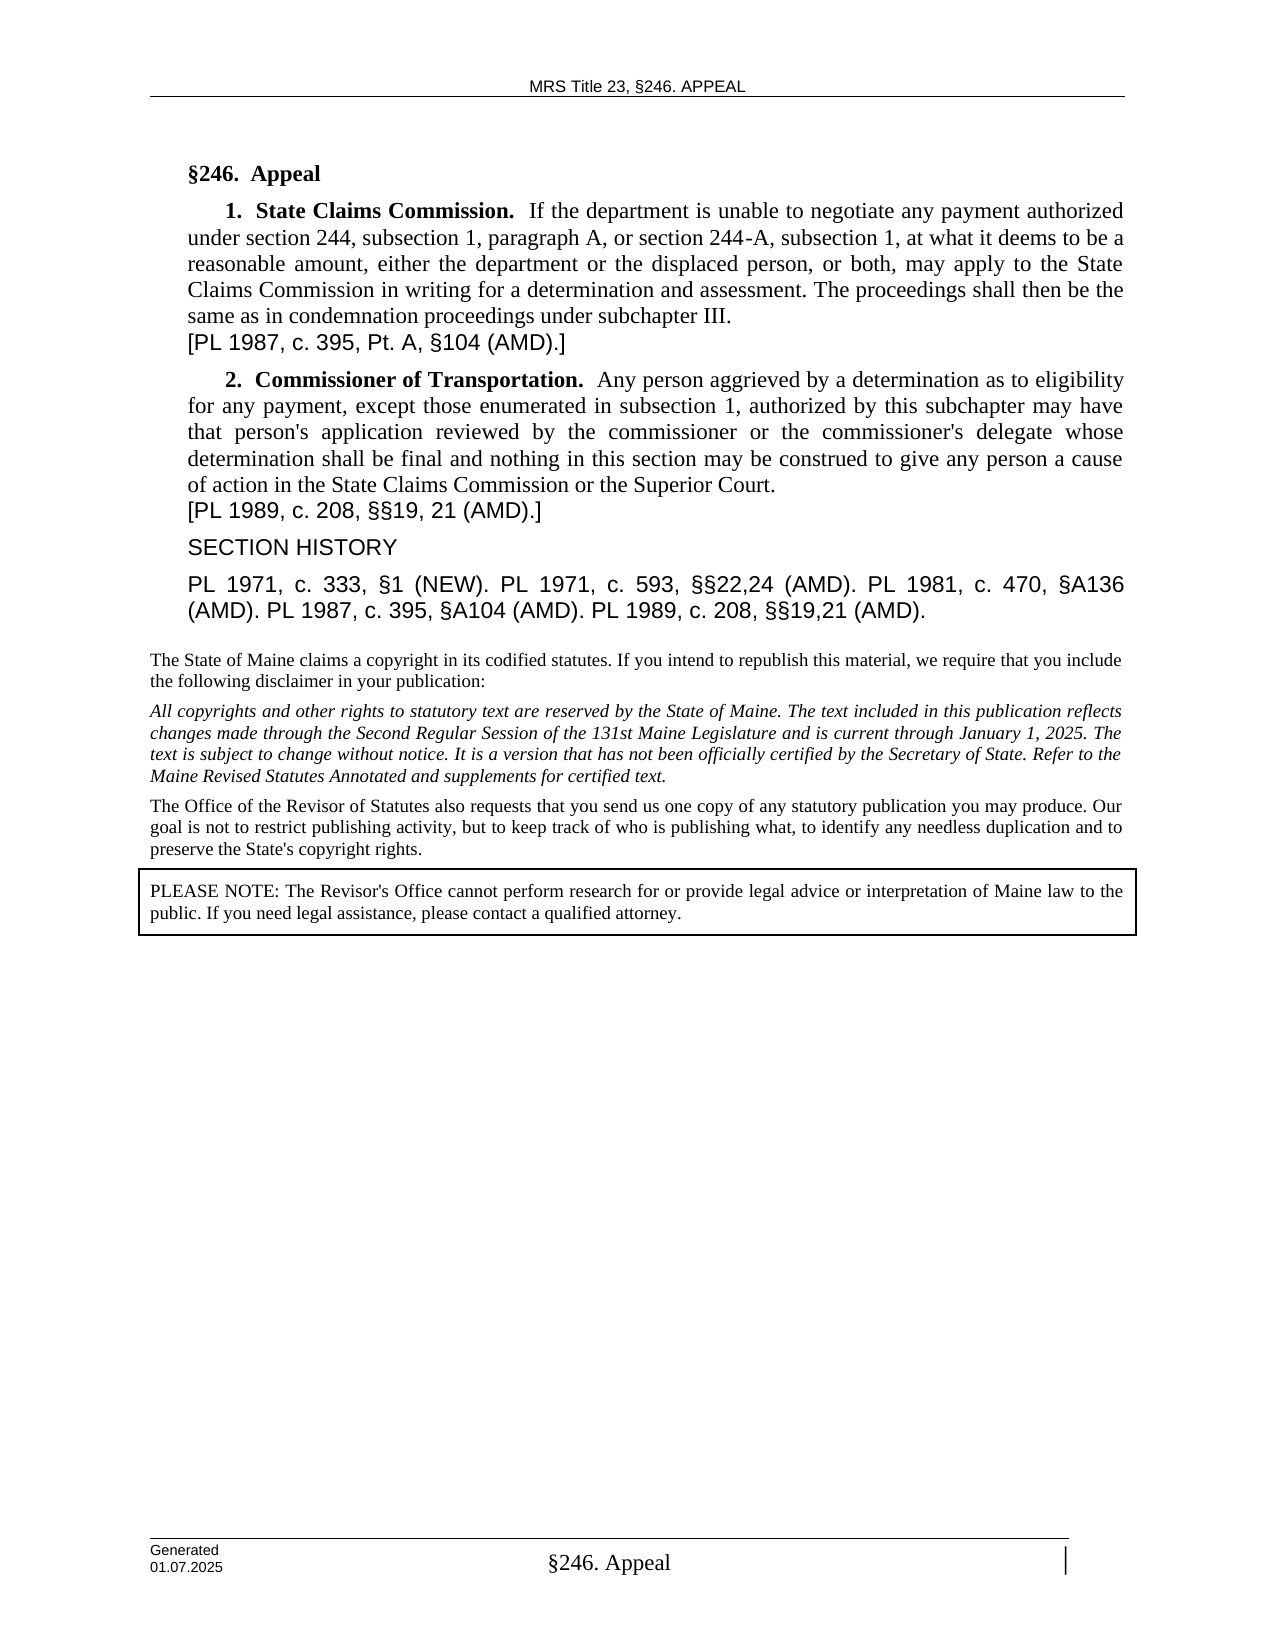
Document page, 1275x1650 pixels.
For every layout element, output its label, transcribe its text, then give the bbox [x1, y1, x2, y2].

text PLEASE NOTE: The Revisor's Office cannot perform research for or provide legal advice or interpretation of Maine law to the public. If you need legal assistance, please contact a qualified attorney. [140, 870, 1135, 934]
text The Office of the Revisor of Statutes also requests that you send us one copy of any statutory publication you may produce. Our goal is not to restrict publishing activity, but to keep track of who is publishing what, to identify any needless duplication and to preserve the State's copyright rights. [150, 795, 1125, 859]
text [PL 1989, c. 208, §§19, 21 (AMD).] [187, 497, 1125, 524]
text The State of Maine claims a copyright in its codified statutes. If you intend to republish this material, we require that you include the following disclaimer in your publication: [150, 649, 1125, 692]
text PL 1971, c. 333, §1 (NEW). PL 1971, c. 593, §§22,24 (AMD). PL 1981, c. 470, §A136 (AMD). PL 1987, c. 395, §A104 (AMD). PL 1989, c. 208, §§19,21 (AMD). [187, 571, 1125, 624]
text All copyrights and other rights to statutory text are reserved by the State of Maine. The text included in this publication reflects changes made through the Second Regular Session of the 131st Maine Legislature and is current through January 1, 2025 . The text is subject to change without notice. It is a version that has not been officially certified by the Secretary of State. Refer to the Maine Revised Statutes Annotated and supplements for certified text. [150, 700, 1125, 786]
text SECTION HISTORY [187, 534, 1125, 561]
text [PL 1987, c. 395, Pt. A, §104 (AMD).] [187, 329, 1125, 355]
text §246. Appeal [187, 160, 1125, 187]
text 2. Commissioner of Transportation. Any person aggrieved by a determination as to eligibility for any payment, except those enumerated in subsection 1, authorized by this subchapter may have that person's application reviewed by the commissioner or the commissioner's delegate whose determination shall be final and nothing in this section may be construed to give any person a cause of action in the State Claims Commission or the Superior Court. [187, 366, 1125, 497]
text 1. State Claims Commission. If the department is unable to negotiate any payment authorized under section 244, subsection 1, paragraph A, or section 244‑A, subsection 1, at what it deems to be a reasonable amount, either the department or the displaced person, or both, may apply to the State Claims Commission in writing for a determination and assessment. The proceedings shall then be the same as in condemnation proceedings under subchapter III. [187, 197, 1125, 329]
